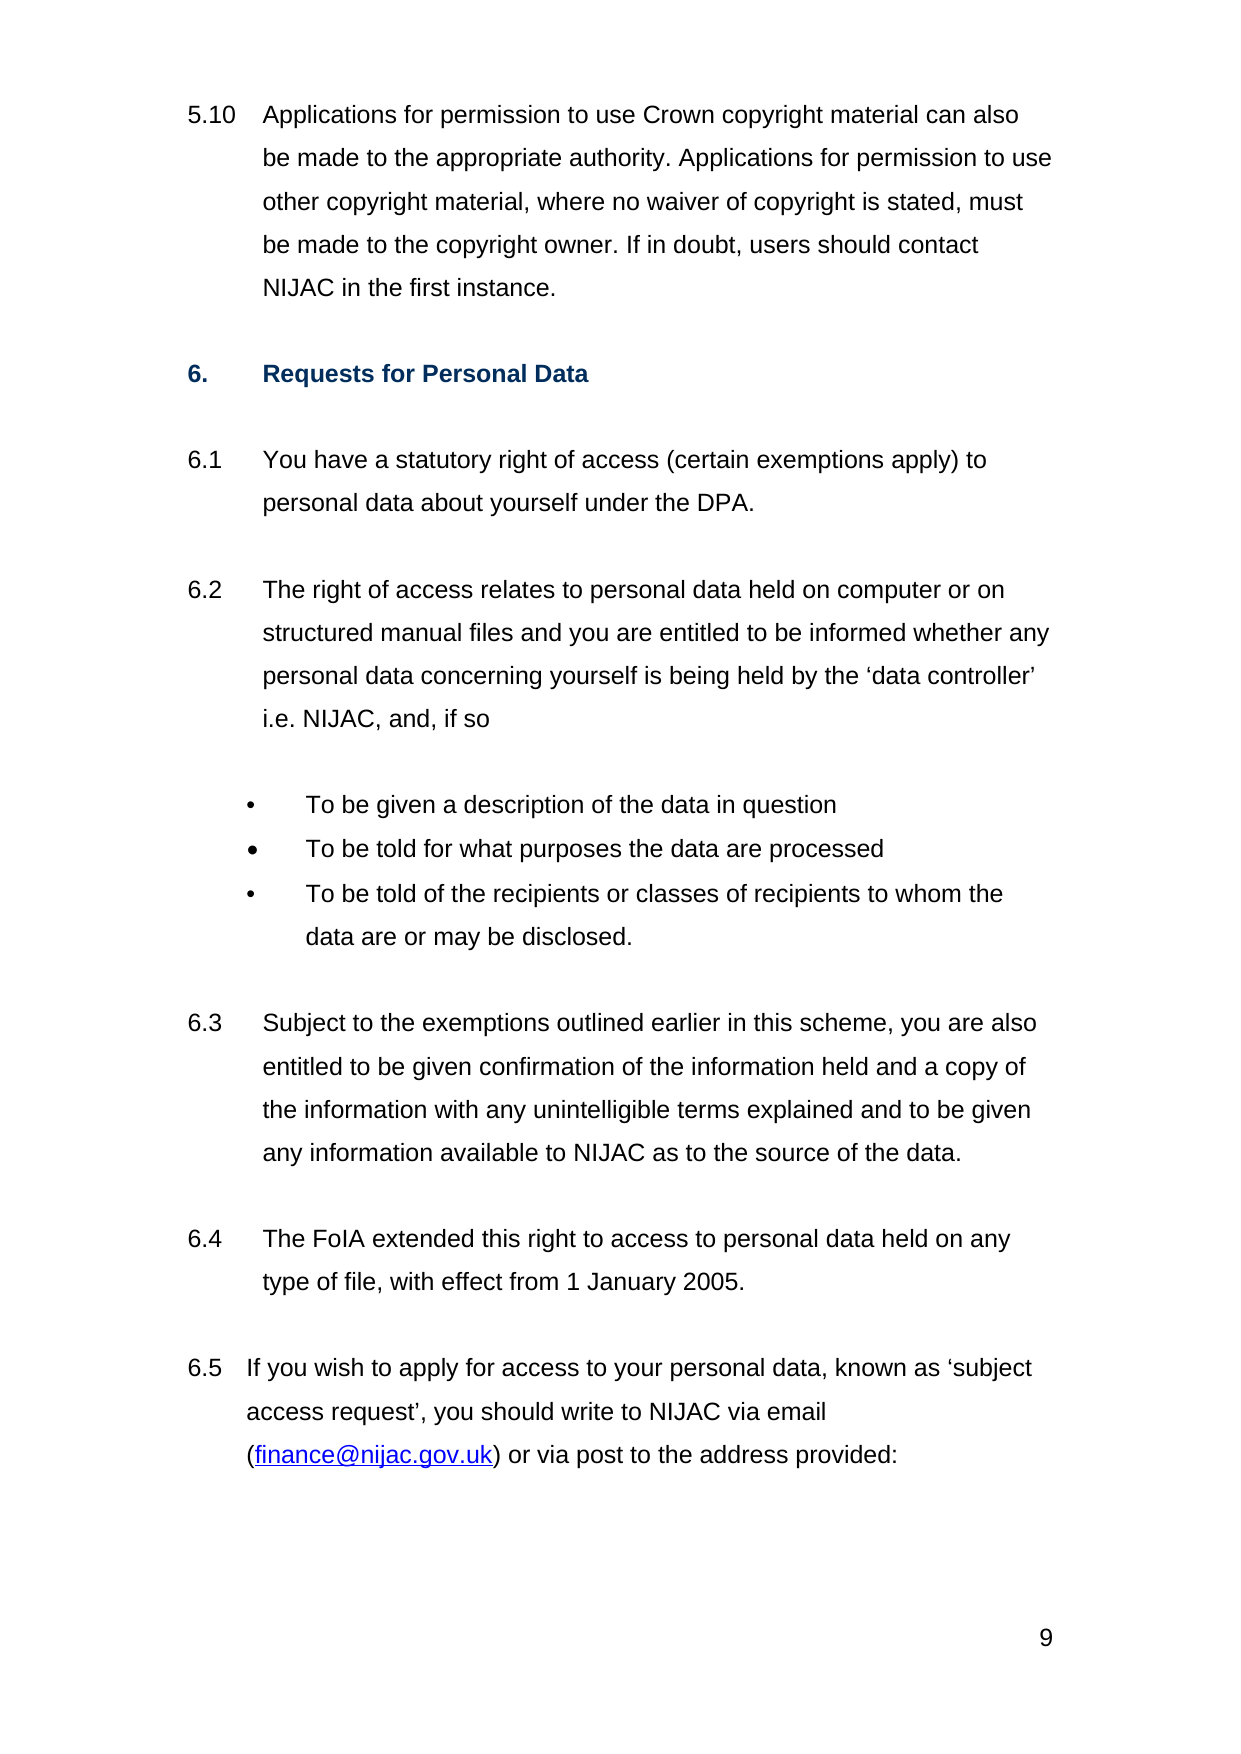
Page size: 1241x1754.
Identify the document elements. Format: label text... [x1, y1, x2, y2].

text 6.2 The right of access relates to personal data held on computer or on structured manual files and you are entitled to be informed whether any personal data concerning yourself is being held by the ‘data controller’ i.e. NIJAC, and, if so [187, 574, 1053, 733]
text 5.10 Applications for permission to use Crown copyright material can also be made to the appropriate authority. Applications for permission to use other copyright material, where no waiver of copyright is stated, must be made to the copyright owner. If in doubt, users should contact NIJAC in the first instance. [187, 100, 1053, 301]
text 6.4 The FoIA extended this right to access to personal data held on any type of file, with effect from 1 January 2005. [187, 1224, 1053, 1296]
list To be told for what purposes the data are processed [246, 833, 1053, 864]
text 6.5 If you wish to apply for access to your personal data, known as ‘subject access request’, you should write to NIJAC via email (finance@nijac.gov.uk) or via post to the address provided: [187, 1353, 1053, 1468]
text • To be told of the recipients or classes of recipients to whom the data are or may be disclosed. [246, 879, 1053, 951]
text • To be given a description of the data in question [246, 790, 1053, 819]
text 6.1 You have a statutory right of access (certain exemptions apply) to personal data about yourself under the DPA. [187, 445, 1053, 517]
text 6. Requests for Personal Data [187, 359, 1053, 388]
text 6.3 Subject to the exemptions outlined earlier in this scheme, you are also entitled to be given confirmation of the information held and a copy of the information with any unintelligible terms explained and to be given any information available to NIJAC as to the source of the data. [187, 1008, 1053, 1167]
